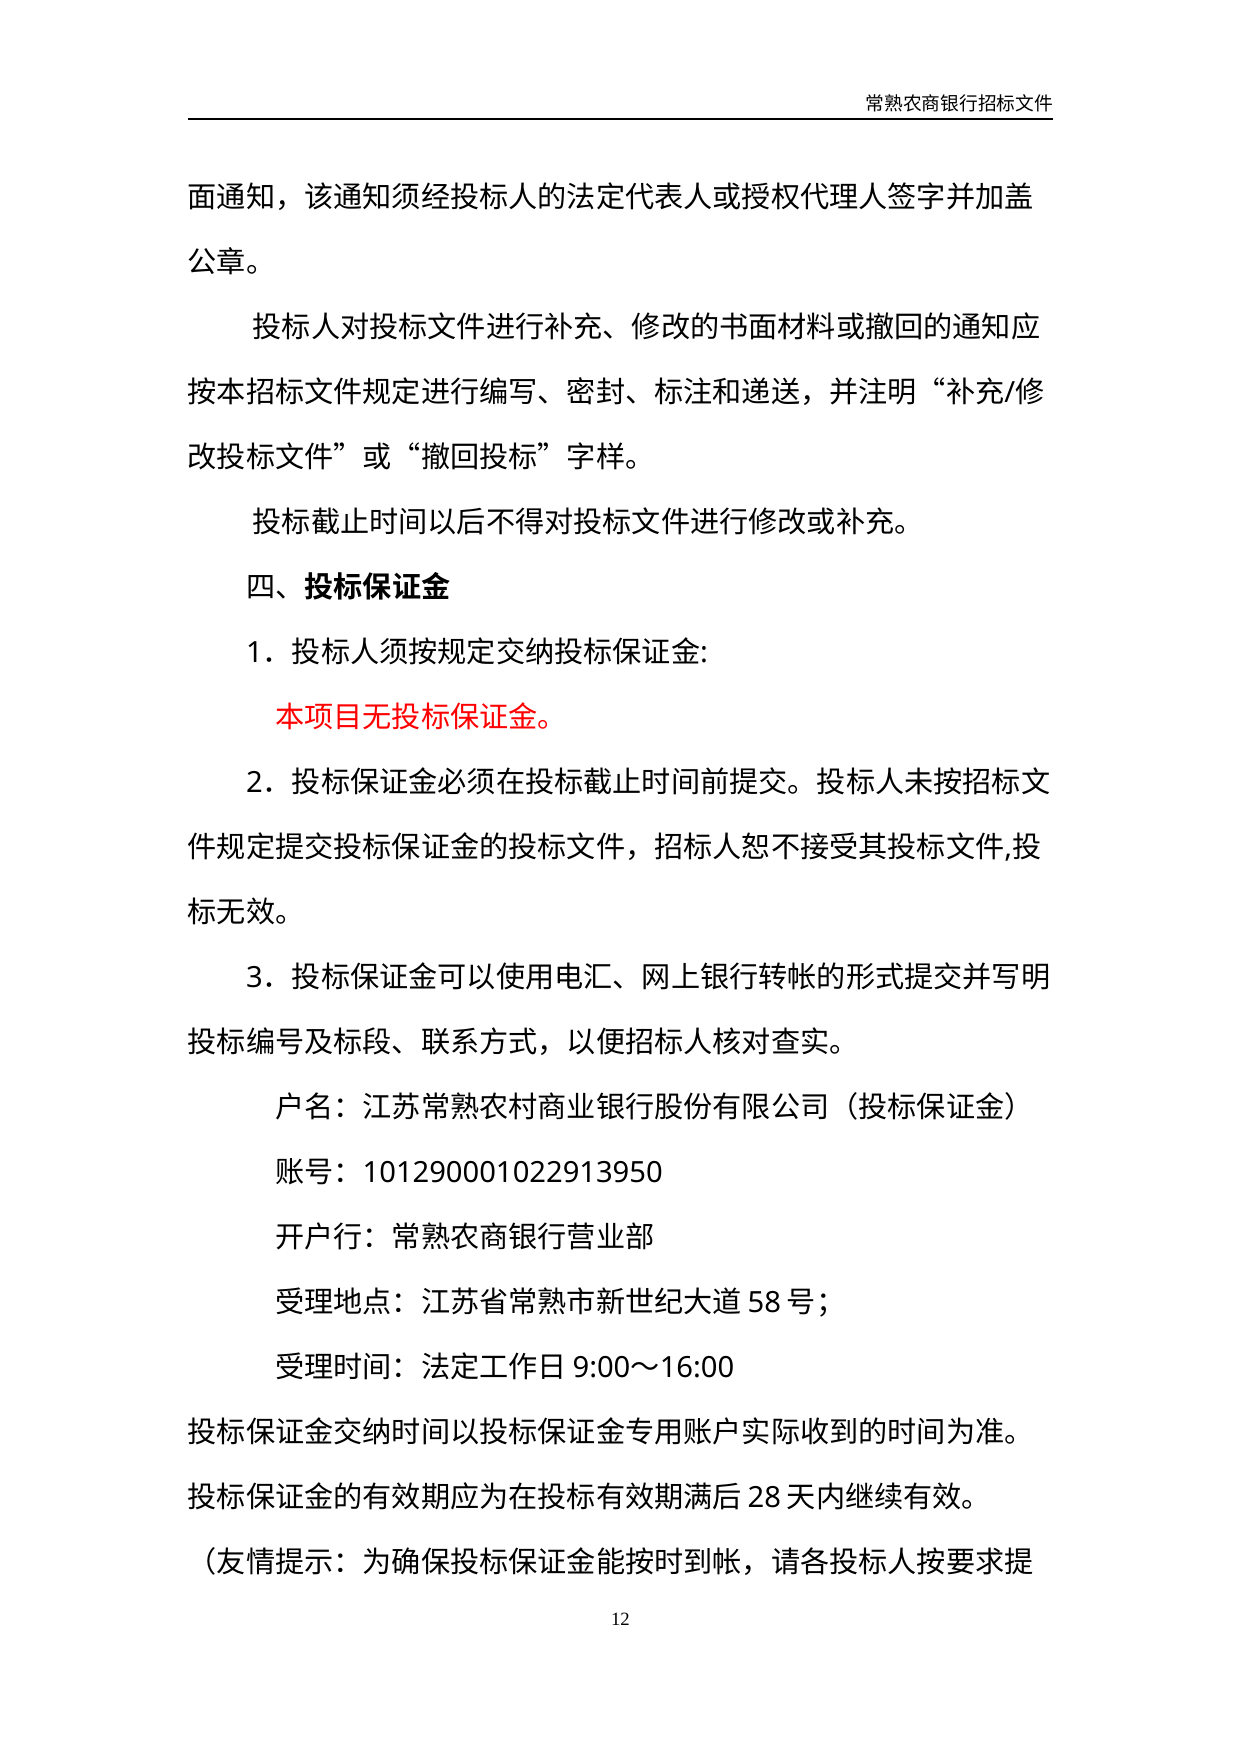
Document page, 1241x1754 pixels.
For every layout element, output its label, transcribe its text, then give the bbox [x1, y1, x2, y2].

text 投标人对投标文件进行补充、修改的书面材料或撤回的通知应按本招标文件规定进行编写、密封、标注和递送，并注明“补充/修改投标文件”或“撤回投标”字样。 [187, 292, 1053, 487]
list 本项目无投标保证金。 [231, 682, 1053, 747]
list 受理时间：法定工作日9:00～16:00 [231, 1332, 1053, 1397]
list 投标保证金必须在投标截止时间前提交。投标人未按招标文件规定提交投标保证金的投标文件，招标人恕不接受其投标文件,投标无效。 [187, 747, 1053, 942]
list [187, 1527, 1053, 1592]
list 投标保证金可以使用电汇、网上银行转帐的形式提交并写明投标编号及标段、联系方式，以便招标人核对查实。 [187, 942, 1053, 1072]
list 投标人须按规定交纳投标保证金: [187, 617, 1053, 682]
list 受理地点：江苏省常熟市新世纪大道58号； [231, 1267, 1053, 1332]
list 投标保证金交纳时间以投标保证金专用账户实际收到的时间为准。投标保证金的有效期应为在投标有效期满后28天内继续有效。 [187, 1397, 1053, 1527]
list 账号：101290001022913950 [231, 1137, 1053, 1202]
list 开户行：常熟农商银行营业部 [231, 1202, 1053, 1267]
list 户名：江苏常熟农村商业银行股份有限公司（投标保证金） [231, 1072, 1053, 1137]
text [187, 162, 1053, 292]
text 投标截止时间以后不得对投标文件进行修改或补充。 [187, 487, 1053, 552]
list 投标保证金 [187, 552, 1053, 617]
